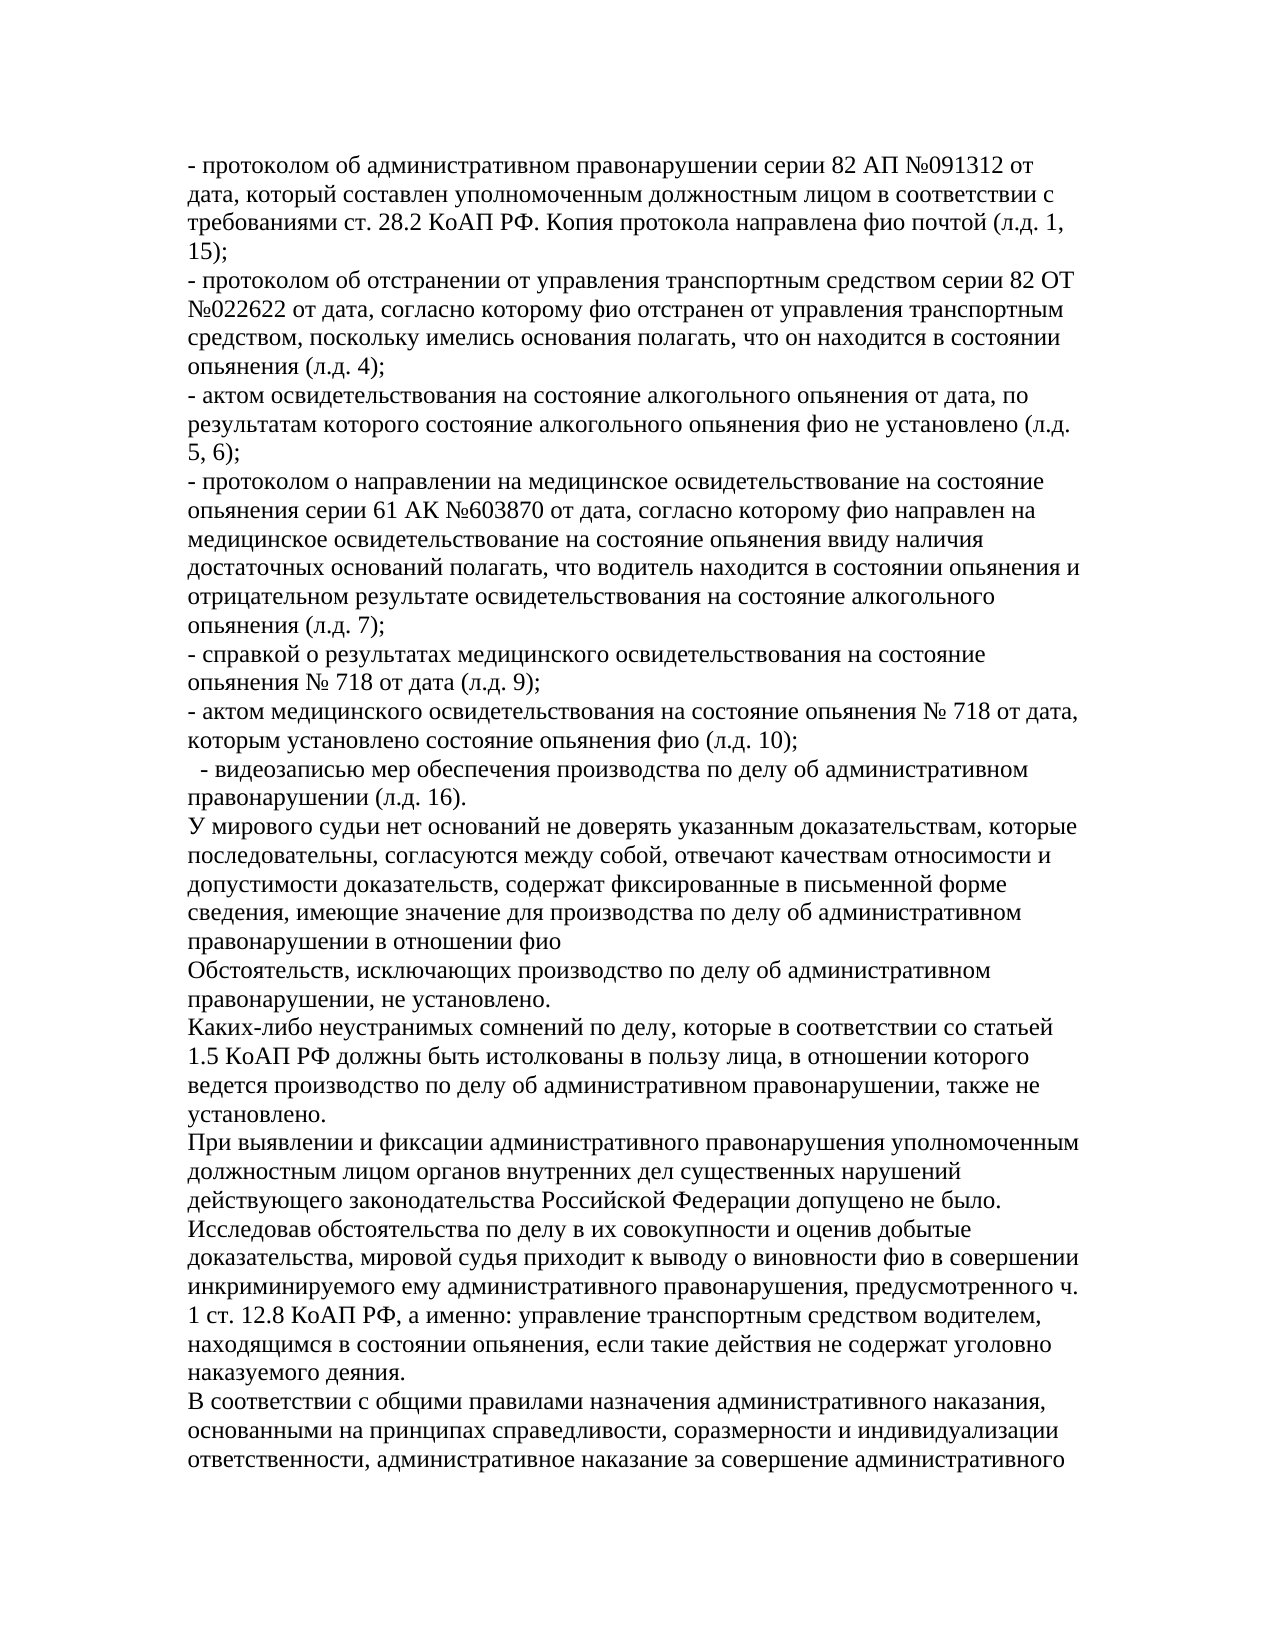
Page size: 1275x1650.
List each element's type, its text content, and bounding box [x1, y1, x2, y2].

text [187, 1386, 1087, 1472]
text При выявлении и фиксации административного правонарушения уполномоченным должностным лицом органов внутренних дел существенных нарушений действующего законодательства Российской Федерации допущено не было. [187, 1127, 1087, 1214]
text - протоколом об административном правонарушении серии 82 АП №091312 от дата, который составлен уполномоченным должностным лицом в соответствии с требованиями ст. 28.2 КоАП РФ. Копия протокола направлена фио почтой (л.д. 1, 15); [187, 150, 1087, 265]
text - актом медицинского освидетельствования на состояние опьянения № 718 от дата, которым установлено состояние опьянения фио (л.д. 10); [187, 696, 1087, 754]
text Каких-либо неустранимых сомнений по делу, которые в соответствии со статьей 1.5 КоАП РФ должны быть истолкованы в пользу лица, в отношении которого ведется производство по делу об административном правонарушении, также не установлено. [187, 1012, 1087, 1127]
text Исследовав обстоятельства по делу в их совокупности и оценив добытые доказательства, мировой судья приходит к выводу о виновности фио в совершении инкриминируемого ему административного правонарушения, предусмотренного ч. 1 ст. 12.8 КоАП РФ, а именно: управление транспортным средством водителем, находящимся в состоянии опьянения, если такие действия не содержат уголовно наказуемого деяния. [187, 1214, 1087, 1386]
text У мирового судьи нет оснований не доверять указанным доказательствам, которые последовательны, согласуются между собой, отвечают качествам относимости и допустимости доказательств, содержат фиксированные в письменной форме сведения, имеющие значение для производства по делу об административном правонарушении в отношении фио [187, 811, 1087, 955]
text - протоколом о направлении на медицинское освидетельствование на состояние опьянения серии 61 АК №603870 от дата, согласно которому фио направлен на медицинское освидетельствование на состояние опьянения ввиду наличия достаточных оснований полагать, что водитель находится в состоянии опьянения и отрицательном результате освидетельствования на состояние алкогольного опьянения (л.д. 7); [187, 466, 1087, 639]
text Обстоятельств, исключающих производство по делу об административном правонарушении, не установлено. [187, 955, 1087, 1012]
text - справкой о результатах медицинского освидетельствования на состояние опьянения № 718 от дата (л.д. 9); [187, 639, 1087, 696]
text - видеозаписью мер обеспечения производства по делу об административном правонарушении (л.д. 16). [187, 754, 1087, 811]
text - протоколом об отстранении от управления транспортным средством серии 82 ОТ №022622 от дата, согласно которому фио отстранен от управления транспортным средством, поскольку имелись основания полагать, что он находится в состоянии опьянения (л.д. 4); [187, 265, 1087, 380]
text - актом освидетельствования на состояние алкогольного опьянения от дата, по результатам которого состояние алкогольного опьянения фио не установлено (л.д. 5, 6); [187, 380, 1087, 466]
